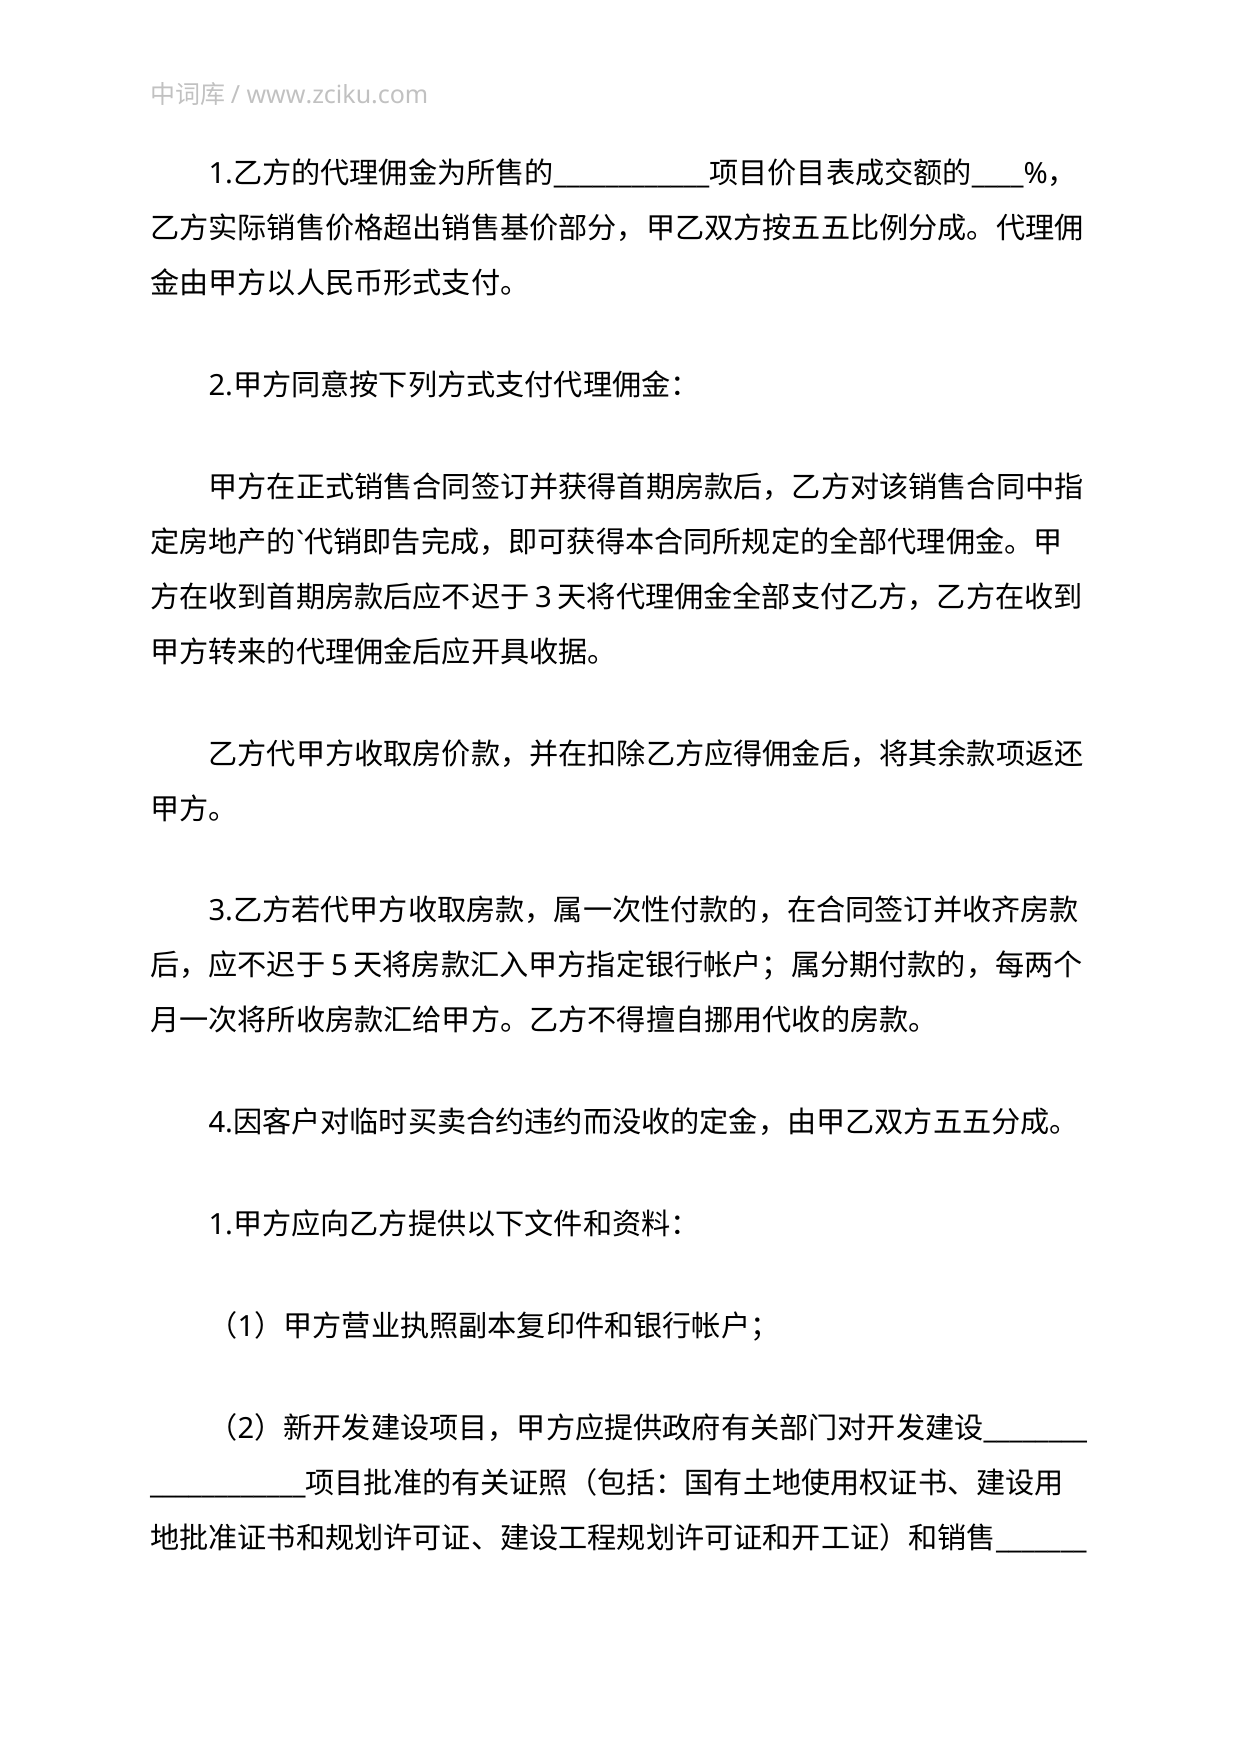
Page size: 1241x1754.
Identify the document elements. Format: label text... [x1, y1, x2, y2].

text 乙方代甲方收取房价款，并在扣除乙方应得佣金后，将其余款项返还甲方。 [150, 730, 1090, 827]
text 1.乙方的代理佣金为所售的____________项目价目表成交额的____%，乙方实际销售价格超出销售基价部分，甲乙双方按五五比例分成。代理佣金由甲方以人民币形式支付。 [150, 150, 1090, 302]
text （1）甲方营业执照副本复印件和银行帐户； [150, 1303, 1090, 1345]
text 4.因客户对临时买卖合约违约而没收的定金，由甲乙双方五五分成。 [150, 1099, 1090, 1141]
text 甲方在正式销售合同签订并获得首期房款后，乙方对该销售合同中指定房地产的`代销即告完成，即可获得本合同所规定的全部代理佣金。甲方在收到首期房款后应不迟于3天将代理佣金全部支付乙方，乙方在收到甲方转来的代理佣金后应开具收据。 [150, 464, 1090, 671]
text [150, 1405, 1090, 1557]
text 3.乙方若代甲方收取房款，属一次性付款的，在合同签订并收齐房款后，应不迟于5天将房款汇入甲方指定银行帐户；属分期付款的，每两个月一次将所收房款汇给甲方。乙方不得擅自挪用代收的房款。 [150, 887, 1090, 1039]
text 1.甲方应向乙方提供以下文件和资料： [150, 1201, 1090, 1243]
text 2.甲方同意按下列方式支付代理佣金： [150, 362, 1090, 404]
